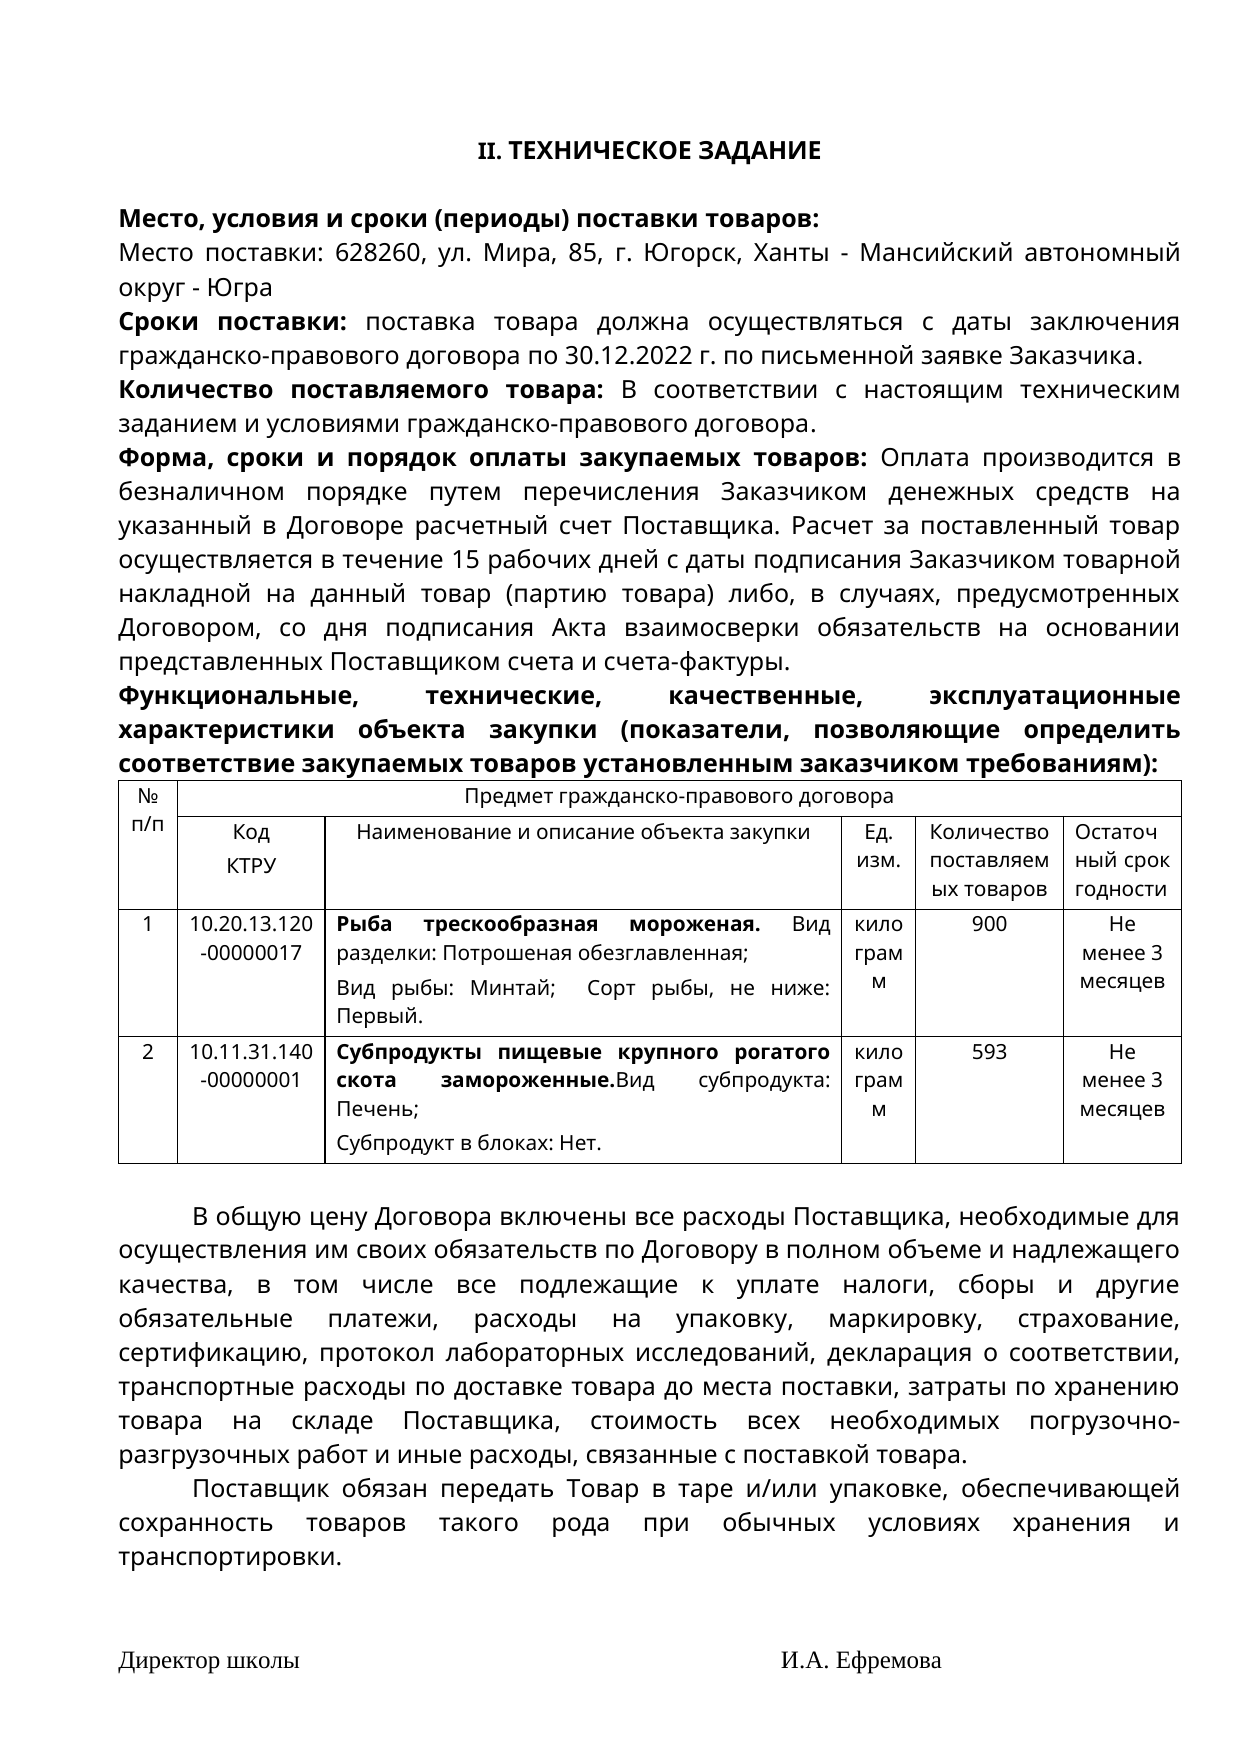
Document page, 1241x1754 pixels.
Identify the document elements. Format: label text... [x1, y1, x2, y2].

table_header Предмет гражданско-правового договора [178, 781, 1181, 816]
text Форма, сроки и порядок оплаты закупаемых товаров: Оплата производится в безналичном порядке путем перечисления Заказчиком денежных средств на указанный в Договоре расчетный счет Поставщика. Расчет за поставленный товар осуществляется в течение 15 рабочих дней с даты подписания Заказчиком товарной накладной на данный товар (партию товара) либо, в случаях, предусмотренных Договором, со дня подписания Акта взаимосверки обязательств на основании представленных Поставщиком счета и счета-фактуры. [118, 439, 1181, 678]
table_cell 900 [916, 910, 1063, 1036]
table_header № п/п [119, 781, 177, 908]
text Сроки поставки: поставка товара должна осуществляться с даты заключения гражданско-правового договора по 30.12.2022 г. по письменной заявке Заказчика. [118, 303, 1181, 371]
table_cell 2 [119, 1037, 177, 1163]
text Место, условия и сроки (периоды) поставки товаров: [118, 201, 1181, 235]
text Поставщик обязан передать Товар в таре и/или упаковке, обеспечивающей сохранность товаров такого рода при обычных условиях хранения и транспортировки. [118, 1471, 1181, 1573]
text II. ТЕХНИЧЕСКОЕ ЗАДАНИЕ [118, 133, 1181, 167]
table_cell Субпродукты пищевые крупного рогатого скота замороженные.Вид субпродукта: Печень; Субпродукт в блоках: Нет. [326, 1037, 841, 1163]
table_cell Наименование и описание объекта закупки [326, 817, 841, 908]
table_cell 1 [119, 910, 177, 1036]
table_cell 10.11.31.140-00000001 [178, 1037, 324, 1163]
table_cell Рыба трескообразная мороженая. Вид разделки: Потрошеная обезглавленная; Вид рыбы: Минтай; Сорт рыбы, не ниже: Первый. [326, 910, 841, 1036]
text Функциональные, технические, качественные, эксплуатационные характеристики объекта закупки (показатели, позволяющие определить соответствие закупаемых товаров установленным заказчиком требованиям): [118, 678, 1181, 780]
text Количество поставляемого товара: В соответствии с настоящим техническим заданием и условиями гражданско-правового договора. [118, 371, 1181, 439]
table_cell Не менее 3 месяцев [1064, 910, 1181, 1036]
table_cell килограмм [842, 1037, 915, 1163]
text Место поставки: 628260, ул. Мира, 85, г. Югорск, Ханты - Мансийский автономный округ - Югра [118, 235, 1181, 303]
table_cell 593 [916, 1037, 1063, 1163]
table_cell 10.20.13.120-00000017 [178, 910, 324, 1036]
text В общую цену Договора включены все расходы Поставщика, необходимые для осуществления им своих обязательств по Договору в полном объеме и надлежащего качества, в том числе все подлежащие к уплате налоги, сборы и другие обязательные платежи, расходы на упаковку, маркировку, страхование, сертификацию, протокол лабораторных исследований, декларация о соответствии, транспортные расходы по доставке товара до места поставки, затраты по хранению товара на складе Поставщика, стоимость всех необходимых погрузочно-разгрузочных работ и иные расходы, связанные с поставкой товара. [118, 1198, 1181, 1471]
table_cell Количество поставляемых товаров [916, 817, 1063, 908]
table_cell Код КТРУ [178, 817, 324, 908]
table_cell Не менее 3 месяцев [1064, 1037, 1181, 1163]
table_cell Остаточный срок годности [1064, 817, 1181, 908]
table_cell Ед. изм. [842, 817, 915, 908]
table_cell килограмм [842, 910, 915, 1036]
